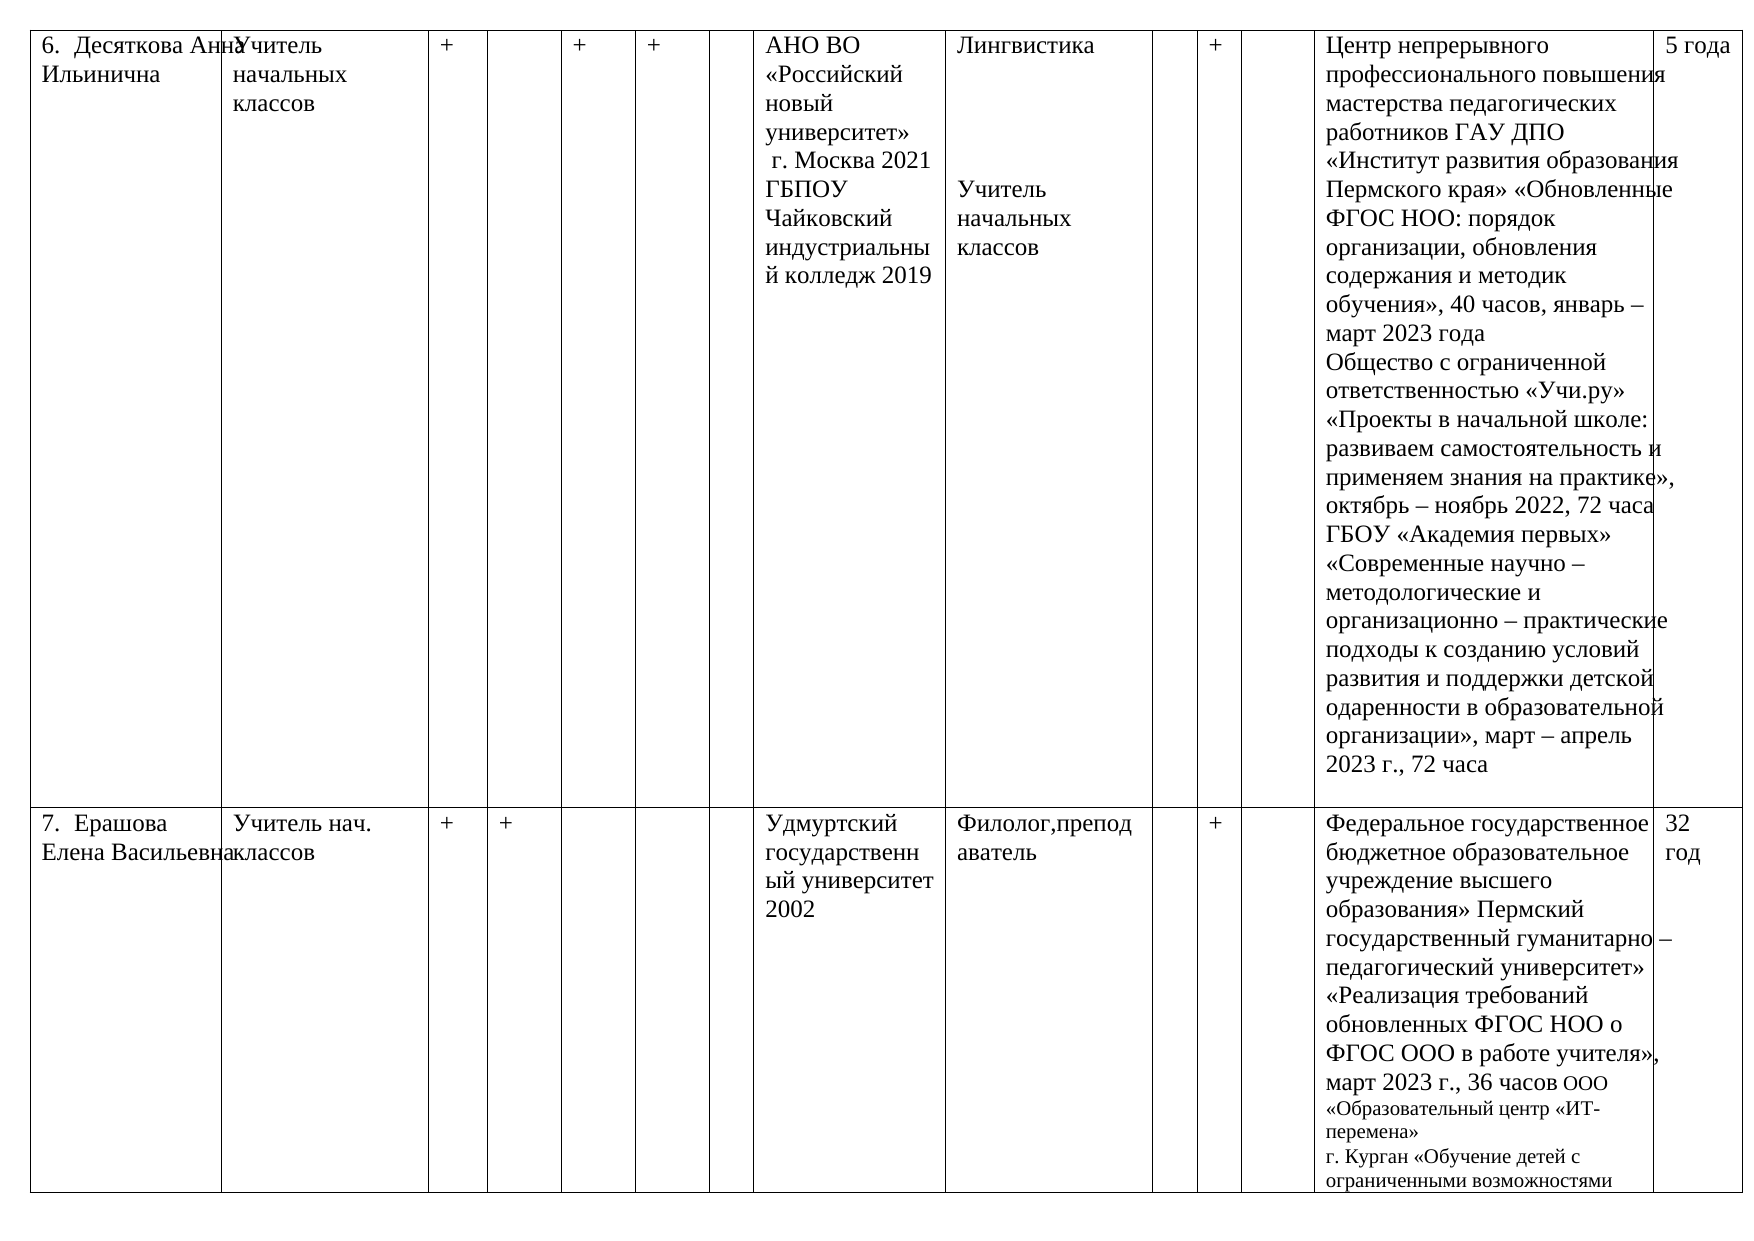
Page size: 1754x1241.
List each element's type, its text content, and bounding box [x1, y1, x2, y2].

table_cell + [1198, 31, 1241, 807]
table_cell [710, 808, 753, 1192]
table_cell [562, 808, 635, 1192]
table_cell [636, 808, 709, 1192]
table_cell [1153, 31, 1197, 807]
table_cell Учитель начальных классов [222, 31, 428, 807]
table_cell + [562, 31, 635, 807]
table_cell [710, 31, 753, 807]
table_cell [1153, 808, 1197, 1192]
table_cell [222, 808, 428, 1192]
table_cell + [429, 808, 487, 1192]
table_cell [946, 808, 1152, 1192]
table_cell Десяткова Анна Ильинична [31, 31, 221, 807]
table_cell [1242, 31, 1314, 807]
table_cell Лингвистика Учитель начальных классов [946, 31, 1152, 807]
table_cell + [488, 808, 561, 1192]
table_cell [1315, 808, 1653, 1192]
table_cell АНО ВО «Российский новый университет» г. Москва 2021 ГБПОУ Чайковский индустриальный колледж 2019 [754, 31, 945, 807]
table_cell Центр непрерывного профессионального повышения мастерства педагогических работников ГАУ ДПО «Институт развития образования Пермского края» «Обновленные ФГОС НОО: порядок организации, обновления содержания и методик обучения», 40 часов, январь – март 2023 года Общество с ограниченной ответственностью «Учи.ру» «Проекты в начальной школе: развиваем самостоятельность и применяем знания на практике», октябрь – ноябрь 2022, 72 часа ГБОУ «Академия первых» «Современные научно – методологические и организационно – практические подходы к созданию условий развития и поддержки детской одаренности в образовательной организации», март – апрель 2023 г., 72 часа [1315, 31, 1653, 807]
table_cell 5 года [1654, 31, 1742, 807]
table_cell 32 год [1654, 808, 1742, 1192]
table_cell + [636, 31, 709, 807]
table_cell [754, 808, 945, 1192]
table_cell [1242, 808, 1314, 1192]
table_cell [488, 31, 561, 807]
table_cell + [429, 31, 487, 807]
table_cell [31, 808, 221, 1192]
table_cell + [1198, 808, 1241, 1192]
